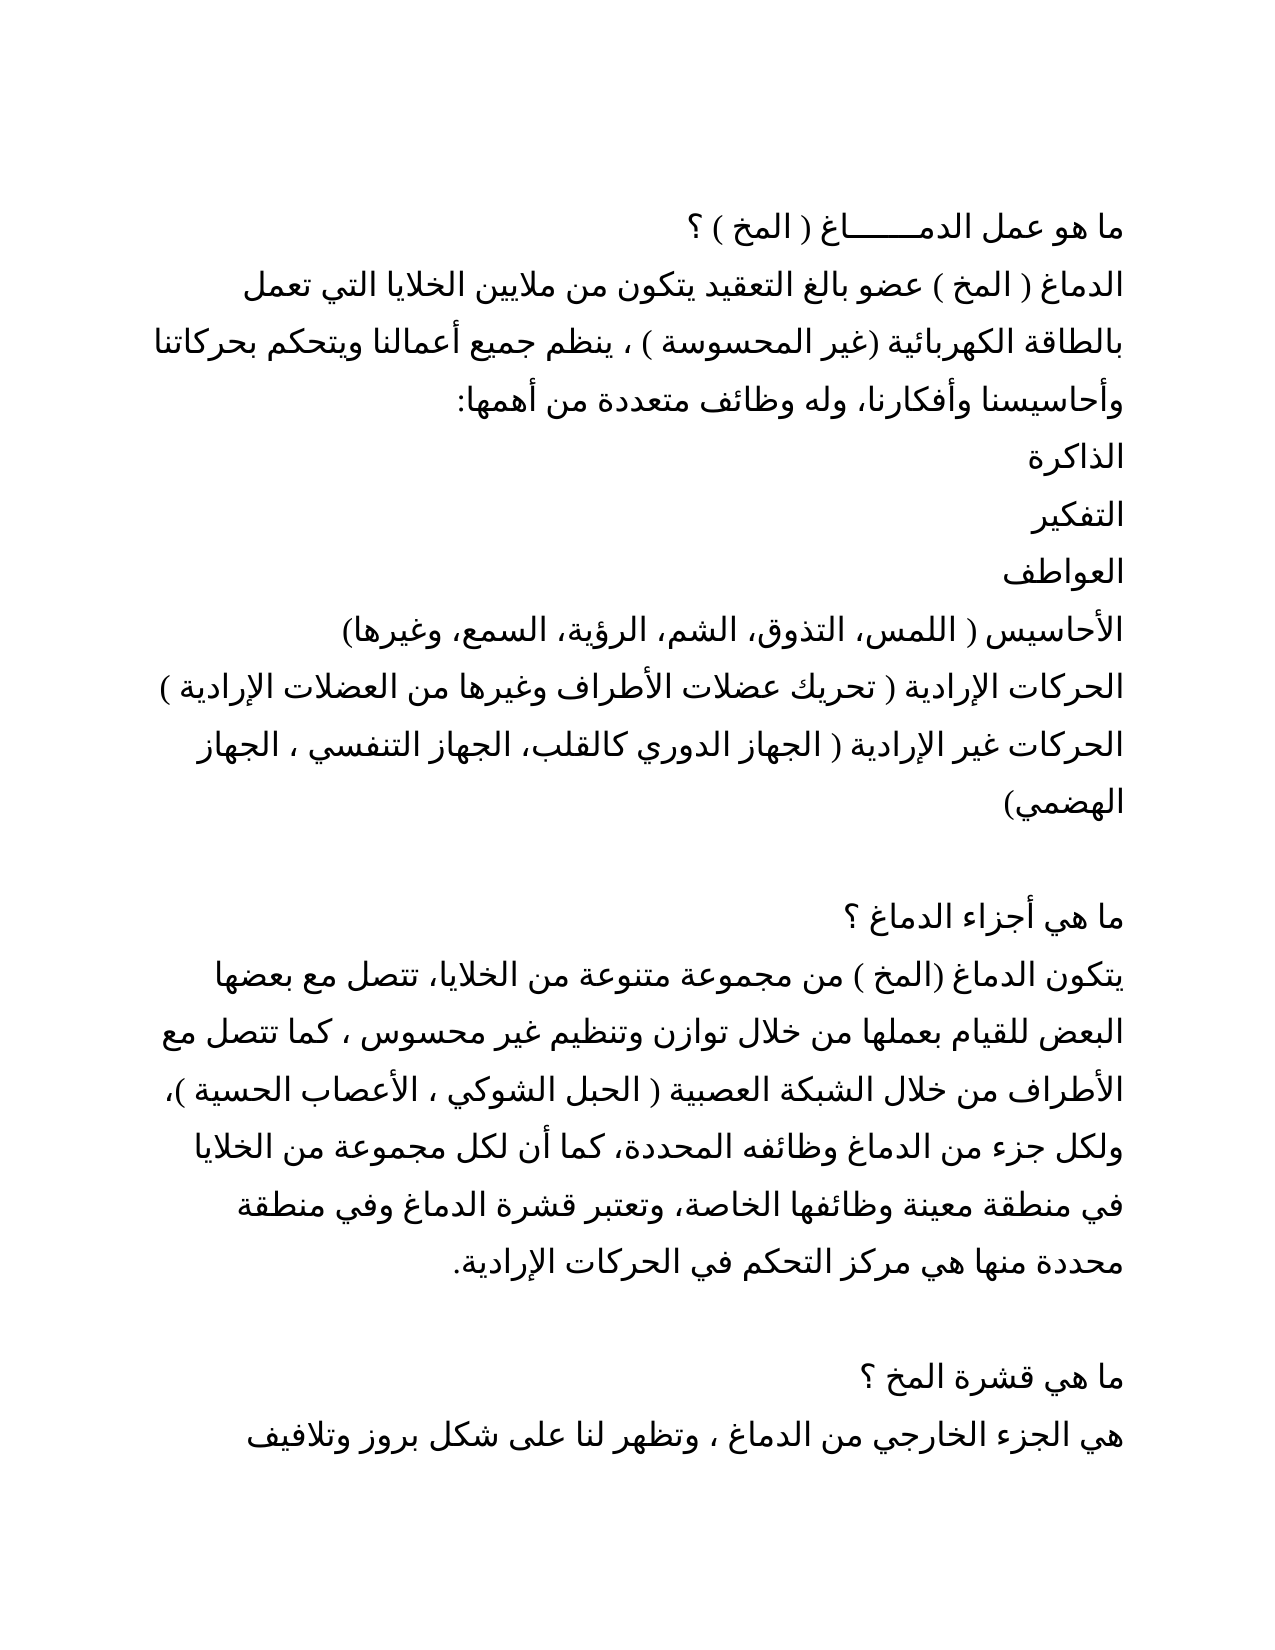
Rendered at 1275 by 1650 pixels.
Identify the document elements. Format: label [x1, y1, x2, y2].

text [150, 150, 1125, 1453]
